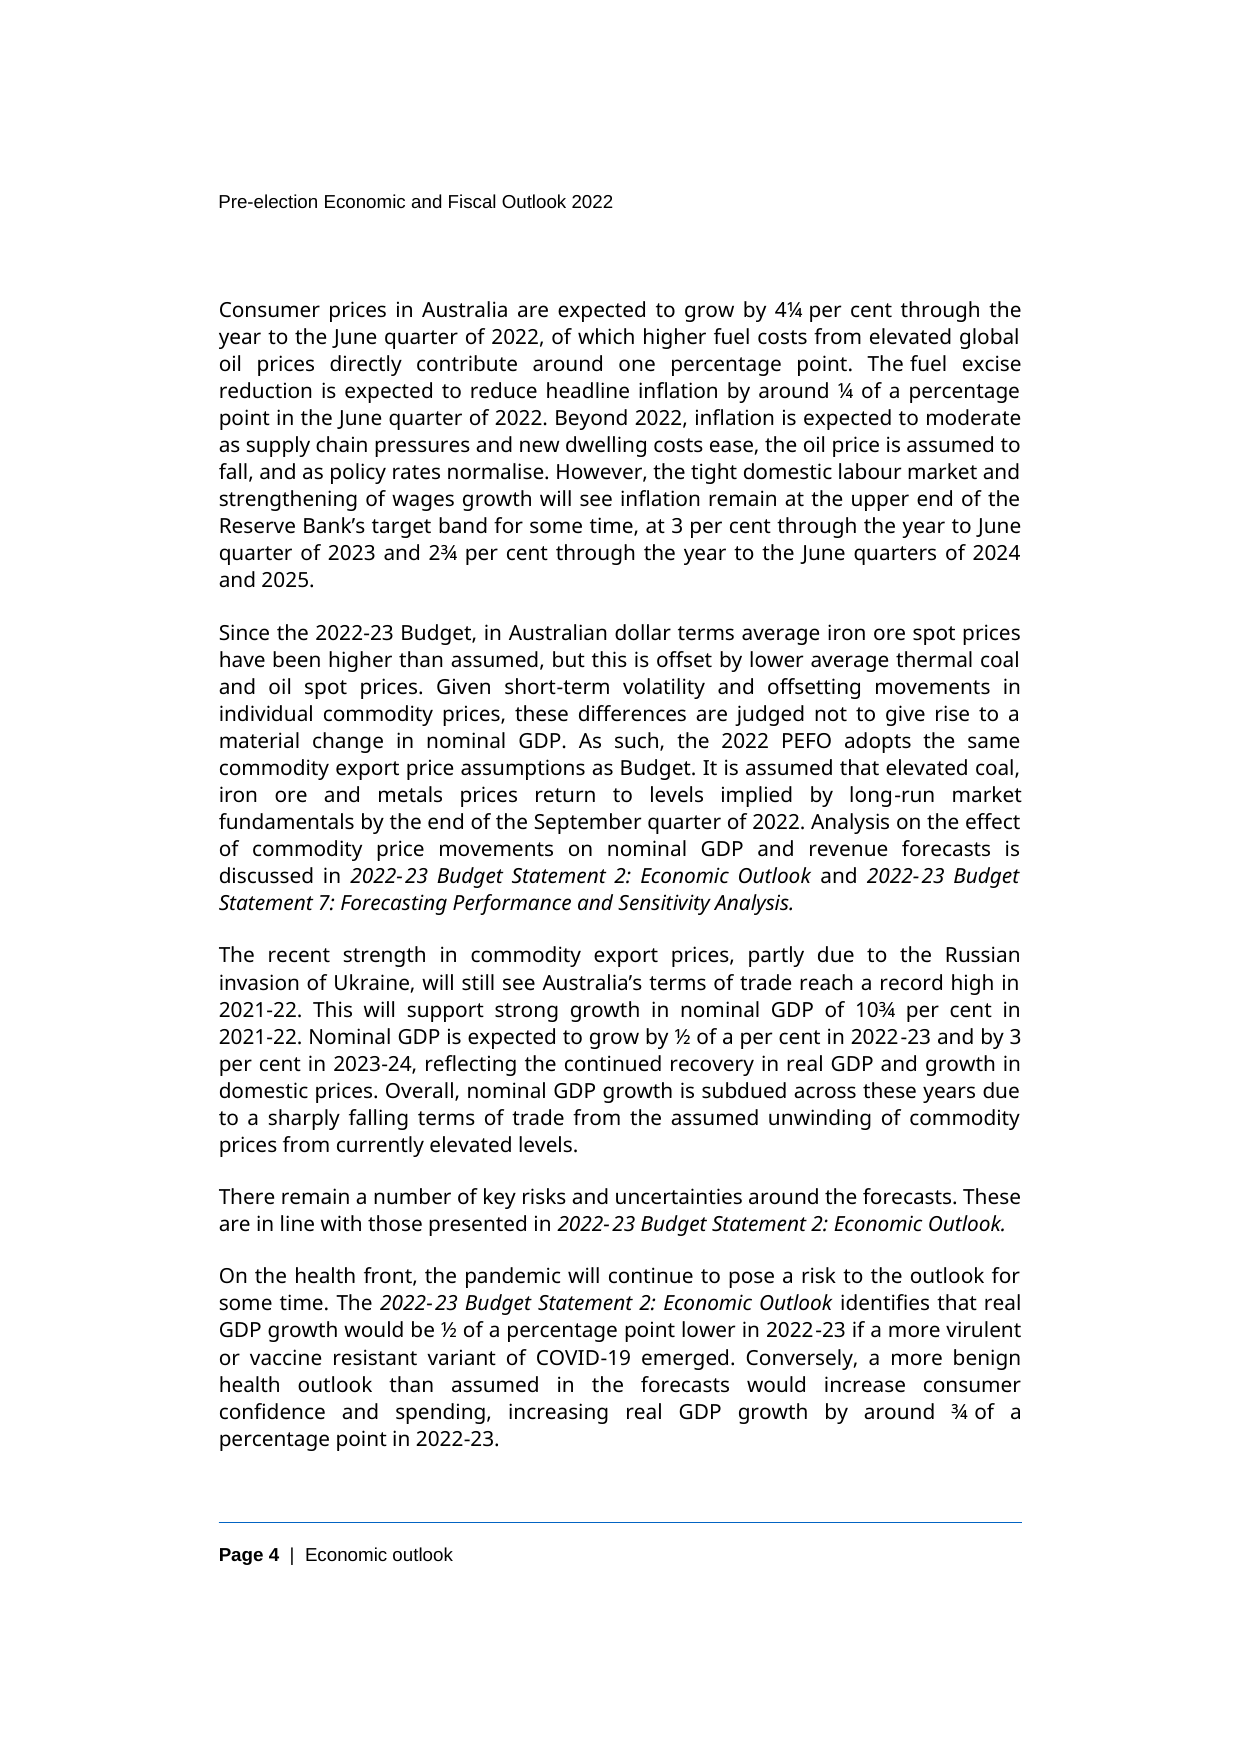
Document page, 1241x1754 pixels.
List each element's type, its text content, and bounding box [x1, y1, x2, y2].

text Consumer prices in Australia are expected to grow by 4¼ per cent through the year to the June quarter of 2022, of which higher fuel costs from elevated global oil prices directly contribute around one percentage point. The fuel excise reduction is expected to reduce headline inflation by around ¼ of a percentage point in the June quarter of 2022. Beyond 2022, inflation is expected to moderate as supply chain pressures and new dwelling costs ease, the oil price is assumed to fall, and as policy rates normalise. However, the tight domestic labour market and strengthening of wages growth will see inflation remain at the upper end of the Reserve Bank’s target band for some time, at 3 per cent through the year to June quarter of 2023 and 2¾ per cent through the year to the June quarters of 2024 and 2025. [218, 295, 1022, 593]
text On the health front, the pandemic will continue to pose a risk to the outlook for some time. The 2022-23 Budget Statement 2: Economic Outlook identifies that real GDP growth would be ½ of a percentage point lower in 2022-23 if a more virulent or vaccine resistant variant of COVID-19 emerged. Conversely, a more benign health outlook than assumed in the forecasts would increase consumer confidence and spending, increasing real GDP growth by around ¾ of a percentage point in 2022-23. [218, 1262, 1022, 1452]
text Since the 2022-23 Budget, in Australian dollar terms average iron ore spot prices have been higher than assumed, but this is offset by lower average thermal coal and oil spot prices. Given short-term volatility and offsetting movements in individual commodity prices, these differences are judged not to give rise to a material change in nominal GDP. As such, the 2022 PEFO adopts the same commodity export price assumptions as Budget. It is assumed that elevated coal, iron ore and metals prices return to levels implied by long-run market fundamentals by the end of the September quarter of 2022. Analysis on the effect of commodity price movements on nominal GDP and revenue forecasts is discussed in 2022-23 Budget Statement 2: Economic Outlook and 2022-23 Budget Statement 7: Forecasting Performance and Sensitivity Analysis. [218, 618, 1022, 916]
text There remain a number of key risks and uncertainties around the forecasts. These are in line with those presented in 2022-23 Budget Statement 2: Economic Outlook. [218, 1183, 1022, 1237]
text The recent strength in commodity export prices, partly due to the Russian invasion of Ukraine, will still see Australia’s terms of trade reach a record high in 2021-22. This will support strong growth in nominal GDP of 10¾ per cent in 2021-22. Nominal GDP is expected to grow by ½ of a per cent in 2022-23 and by 3 per cent in 2023-24, reflecting the continued recovery in real GDP and growth in domestic prices. Overall, nominal GDP growth is subdued across these years due to a sharply falling terms of trade from the assumed unwinding of commodity prices from currently elevated levels. [218, 941, 1022, 1158]
